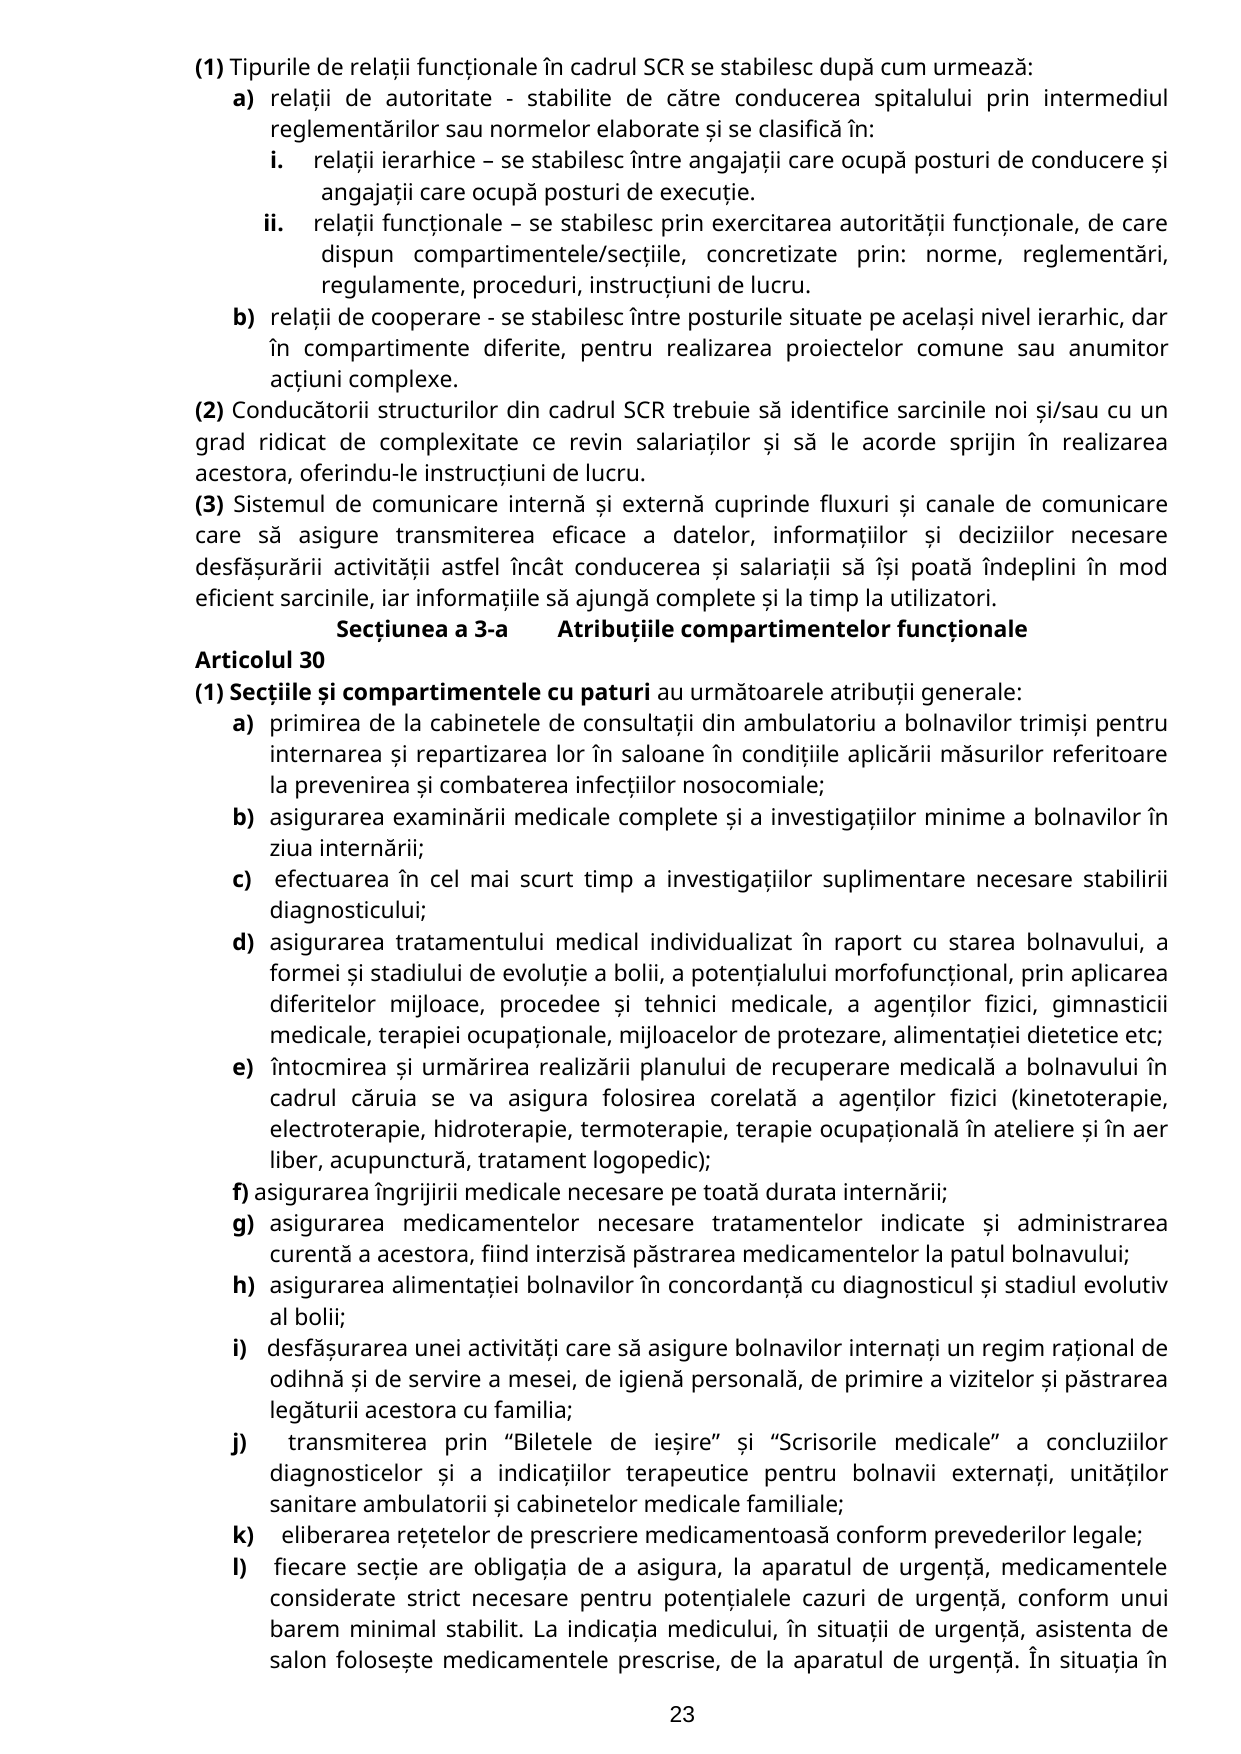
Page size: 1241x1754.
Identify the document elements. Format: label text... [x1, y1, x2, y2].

list transmiterea prin “Biletele de ieșire” și “Scrisorile medicale” a concluziilor diagnosticelor și a indicațiilor terapeutice pentru bolnavii externați, unităților sanitare ambulatorii și cabinetelor medicale familiale; [232, 1425, 1169, 1519]
list desfășurarea unei activități care să asigure bolnavilor internați un regim rațional de odihnă și de servire a mesei, de igienă personală, de primire a vizitelor și păstrarea legăturii acestora cu familia; [232, 1332, 1169, 1425]
text (1) Tipurile de relații funcționale în cadrul SCR se stabilesc după cum urmează: [195, 50, 1169, 82]
text Articolul 30 [195, 644, 1169, 675]
list eliberarea rețetelor de prescriere medicamentoasă conform prevederilor legale; [232, 1519, 1169, 1550]
list asigurarea tratamentului medical individualizat în raport cu starea bolnavului, a formei și stadiului de evoluție a bolii, a potențialului morfofuncțional, prin aplicarea diferitelor mijloace, procedee și tehnici medicale, a agenților fizici, gimnasticii medicale, terapiei ocupaționale, mijloacelor de protezare, alimentației dietetice etc; [232, 925, 1169, 1050]
list asigurarea medicamentelor necesare tratamentelor indicate și administrarea curentă a acestora, fiind interzisă păstrarea medicamentelor la patul bolnavului; [232, 1207, 1169, 1269]
list asigurarea îngrijirii medicale necesare pe toată durata internării; [232, 1175, 1169, 1207]
list relații ierarhice – se stabilesc între angajații care ocupă posturi de conducere și angajații care ocupă posturi de execuție. [283, 144, 1169, 207]
text (2) Conducătorii structurilor din cadrul SCR trebuie să identifice sarcinile noi și/sau cu un grad ridicat de complexitate ce revin salariaților și să le acorde sprijin în realizarea acestora, oferindu-le instrucțiuni de lucru. [195, 394, 1169, 488]
list întocmirea și urmărirea realizării planului de recuperare medicală a bolnavului în cadrul căruia se va asigura folosirea corelată a agenților fizici (kinetoterapie, electroterapie, hidroterapie, termoterapie, terapie ocupațională în ateliere și în aer liber, acupunctură, tratament logopedic); [232, 1050, 1169, 1175]
text (3) Sistemul de comunicare internă și externă cuprinde fluxuri și canale de comunicare care să asigure transmiterea eficace a datelor, informațiilor și deciziilor necesare desfășurării activității astfel încât conducerea și salariații să își poată îndeplini în mod eficient sarcinile, iar informațiile să ajungă complete și la timp la utilizatori. [195, 488, 1169, 613]
list efectuarea în cel mai scurt timp a investigațiilor suplimentare necesare stabilirii diagnosticului; [232, 863, 1169, 925]
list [232, 1550, 1169, 1675]
subtitle Secțiunea a 3-a Atribuțiile compartimentelor funcționale [195, 613, 1169, 644]
list relații de cooperare - se stabilesc între posturile situate pe același nivel ierarhic, dar în compartimente diferite, pentru realizarea proiectelor comune sau anumitor acțiuni complexe. [232, 300, 1169, 394]
text (1) Secțiile și compartimentele cu paturi au următoarele atribuții generale: [195, 675, 1169, 707]
list asigurarea alimentației bolnavilor în concordanță cu diagnosticul și stadiul evolutiv al bolii; [232, 1269, 1169, 1332]
list relații de autoritate - stabilite de către conducerea spitalului prin intermediul reglementărilor sau normelor elaborate și se clasifică în: [232, 82, 1169, 144]
list relații funcționale – se stabilesc prin exercitarea autorității funcționale, de care dispun compartimentele/secțiile, concretizate prin: norme, reglementări, regulamente, proceduri, instrucțiuni de lucru. [283, 207, 1169, 300]
list asigurarea examinării medicale complete și a investigațiilor minime a bolnavilor în ziua internării; [232, 800, 1169, 863]
list primirea de la cabinetele de consultații din ambulatoriu a bolnavilor trimiși pentru internarea și repartizarea lor în saloane în condițiile aplicării măsurilor referitoare la prevenirea și combaterea infecțiilor nosocomiale; [232, 707, 1169, 800]
